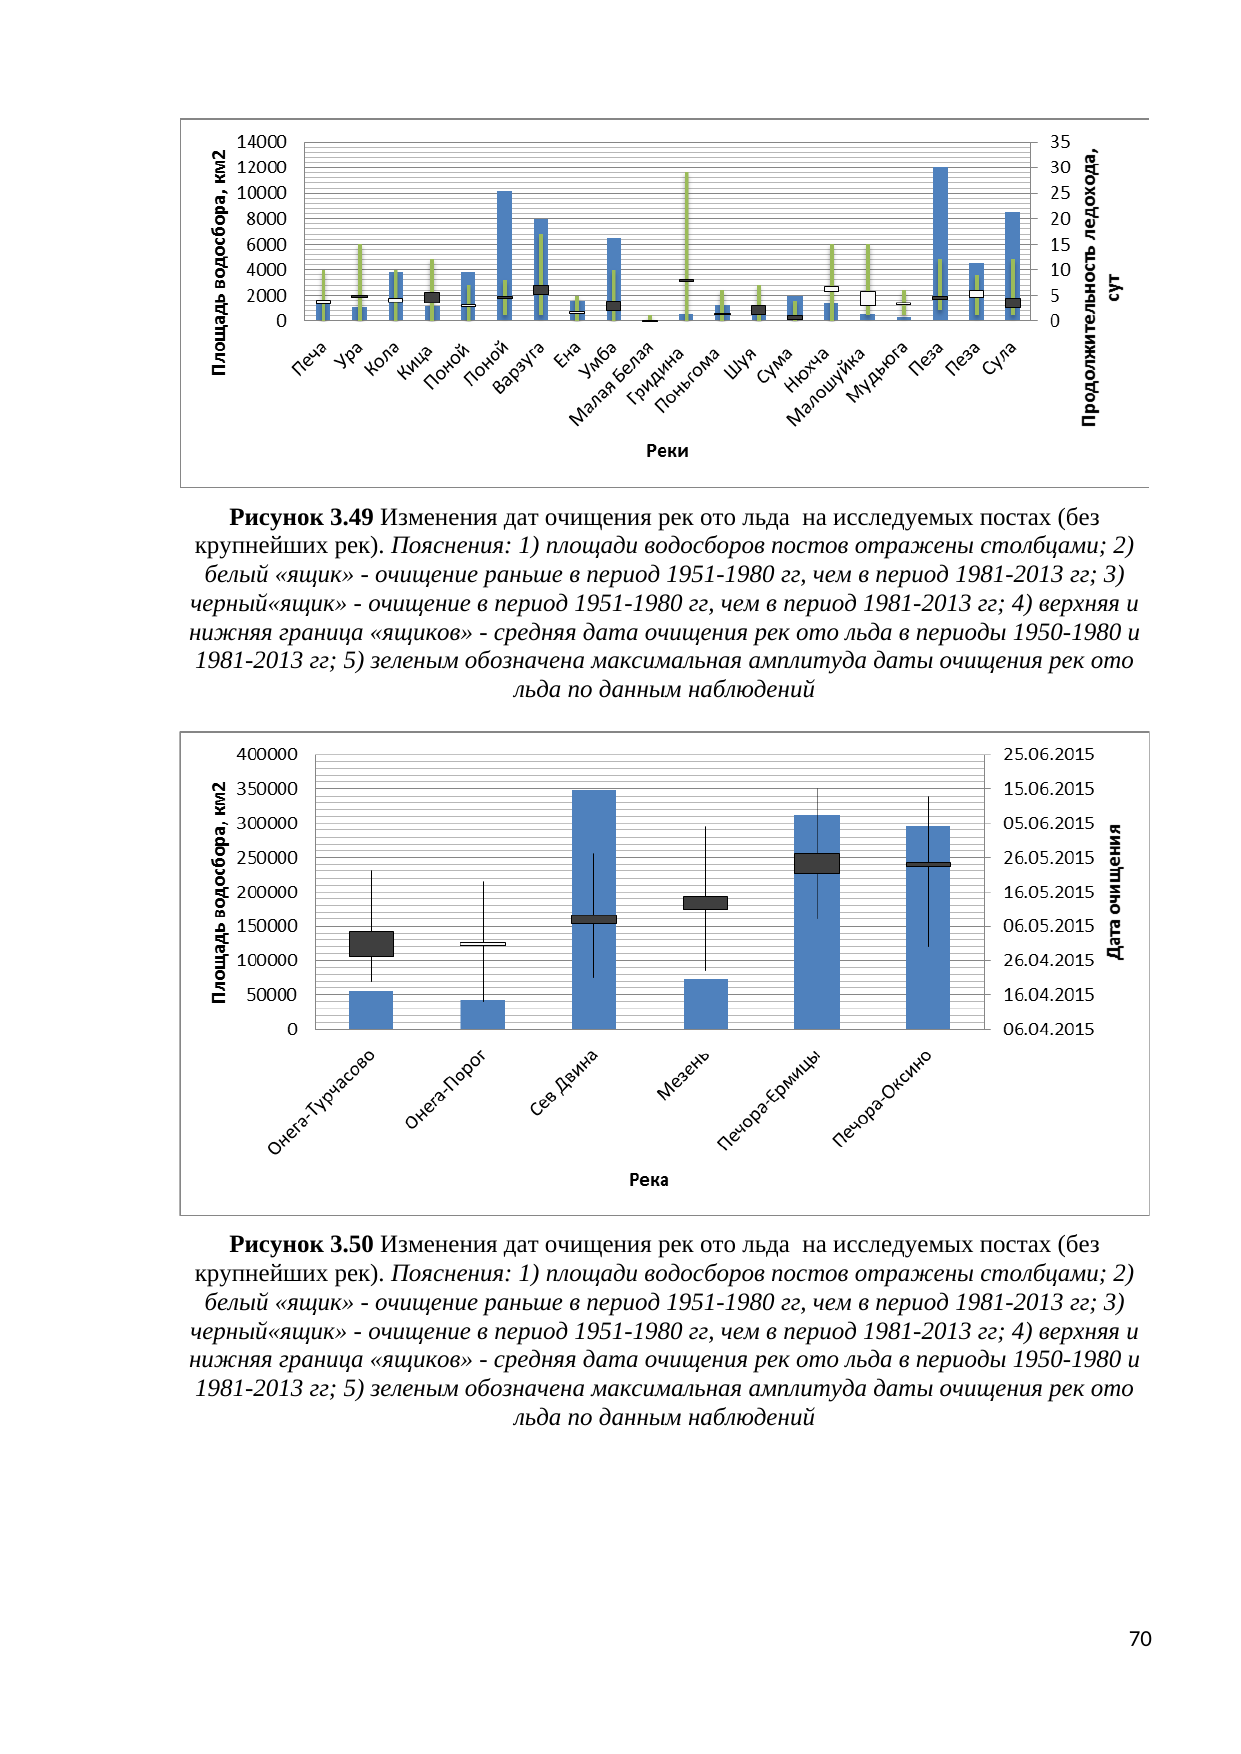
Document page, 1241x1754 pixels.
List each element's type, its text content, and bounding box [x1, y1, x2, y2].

picture [179, 731, 1150, 1216]
picture [180, 118, 1149, 488]
text Рисунок 3.49 Изменения дат очищения рек ото льда на исследуемых постах (без крупнейших рек). Пояснения: 1) площади водосборов постов отражены столбцами; 2) белый «ящик» - очищение раньше в период 1951-1980 гг, чем в период 1981-2013 гг; 3) черный«ящик» - очищение в период 1951-1980 гг, чем в период 1981-2013 гг; 4) верхняя и нижняя граница «ящиков» - средняя дата очищения рек ото льда в периоды 1950-1980 и 1981-2013 гг; 5) зеленым обозначена максимальная амплитуда даты очищения рек ото льда по данным наблюдений [177, 502, 1152, 703]
text Рисунок 3.50 Изменения дат очищения рек ото льда на исследуемых постах (без крупнейших рек). Пояснения: 1) площади водосборов постов отражены столбцами; 2) белый «ящик» - очищение раньше в период 1951-1980 гг, чем в период 1981-2013 гг; 3) черный«ящик» - очищение в период 1951-1980 гг, чем в период 1981-2013 гг; 4) верхняя и нижняя граница «ящиков» - средняя дата очищения рек ото льда в периоды 1950-1980 и 1981-2013 гг; 5) зеленым обозначена максимальная амплитуда даты очищения рек ото льда по данным наблюдений [177, 1229, 1152, 1431]
